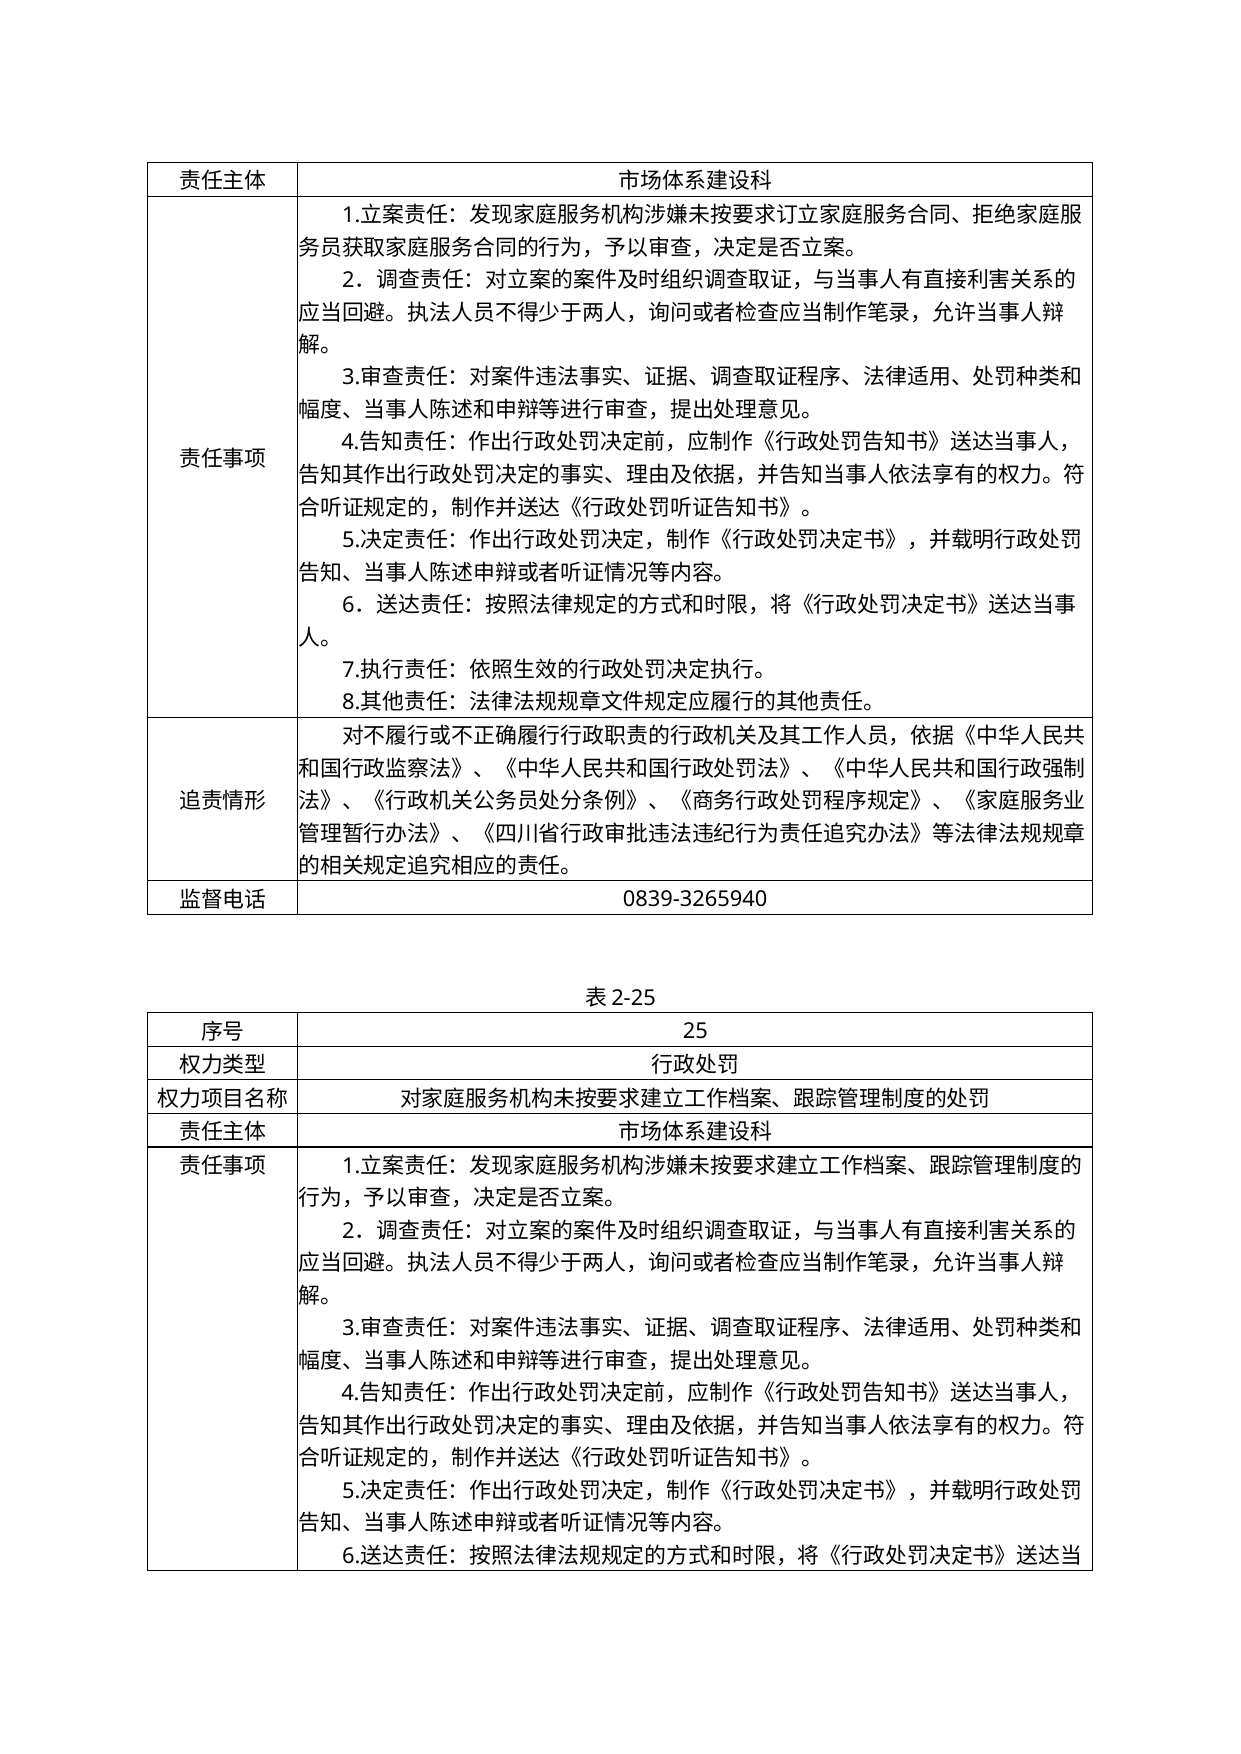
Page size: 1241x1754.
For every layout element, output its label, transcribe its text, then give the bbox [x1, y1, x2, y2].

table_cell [298, 1148, 1092, 1570]
table_cell 对不履行或不正确履行行政职责的行政机关及其工作人员，依据《中华人民共和国行政监察法》、《中华人民共和国行政处罚法》、《中华人民共和国行政强制法》、《行政机关公务员处分条例》、《商务行政处罚程序规定》、《家庭服务业管理暂行办法》、《四川省行政审批违法违纪行为责任追究办法》等法律法规规章的相关规定追究相应的责任。 [298, 718, 1092, 880]
table_cell 对家庭服务机构未按要求建立工作档案、跟踪管理制度的处罚 [298, 1080, 1092, 1113]
table_cell 行政处罚 [298, 1047, 1092, 1079]
table_cell 追责情形 [148, 718, 297, 880]
table_cell 责任事项 [148, 1148, 297, 1570]
table_header 25 [298, 1013, 1092, 1046]
table_cell 责任主体 [148, 1114, 297, 1146]
table_header 序号 [148, 1013, 297, 1046]
table_cell 1.立案责任：发现家庭服务机构涉嫌未按要求订立家庭服务合同、拒绝家庭服务员获取家庭服务合同的行为，予以审查，决定是否立案。 2．调查责任：对立案的案件及时组织调查取证，与当事人有直接利害关系的应当回避。执法人员不得少于两人，询问或者检查应当制作笔录，允许当事人辩解。 3.审查责任：对案件违法事实、证据、调查取证程序、法律适用、处罚种类和幅度、当事人陈述和申辩等进行审查，提出处理意见。 4.告知责任：作出行政处罚决定前，应制作《行政处罚告知书》送达当事人，告知其作出行政处罚决定的事实、理由及依据，并告知当事人依法享有的权力。符合听证规定的，制作并送达《行政处罚听证告知书》。 5.决定责任：作出行政处罚决定，制作《行政处罚决定书》，并载明行政处罚告知、当事人陈述申辩或者听证情况等内容。 6．送达责任：按照法律规定的方式和时限，将《行政处罚决定书》送达当事人。 7.执行责任：依照生效的行政处罚决定执行。 8.其他责任：法律法规规章文件规定应履行的其他责任。 [298, 197, 1092, 717]
table_cell 权力类型 [148, 1047, 297, 1079]
table_cell 监督电话 [148, 881, 297, 914]
table_cell 0839-3265940 [298, 881, 1092, 914]
table_cell 市场体系建设科 [298, 163, 1092, 196]
table_cell 权力项目名称 [148, 1080, 297, 1113]
table_cell 责任事项 [148, 197, 297, 717]
text 表2-25 [187, 980, 1053, 1012]
table_cell 市场体系建设科 [298, 1114, 1092, 1146]
table_cell 责任主体 [148, 163, 297, 196]
